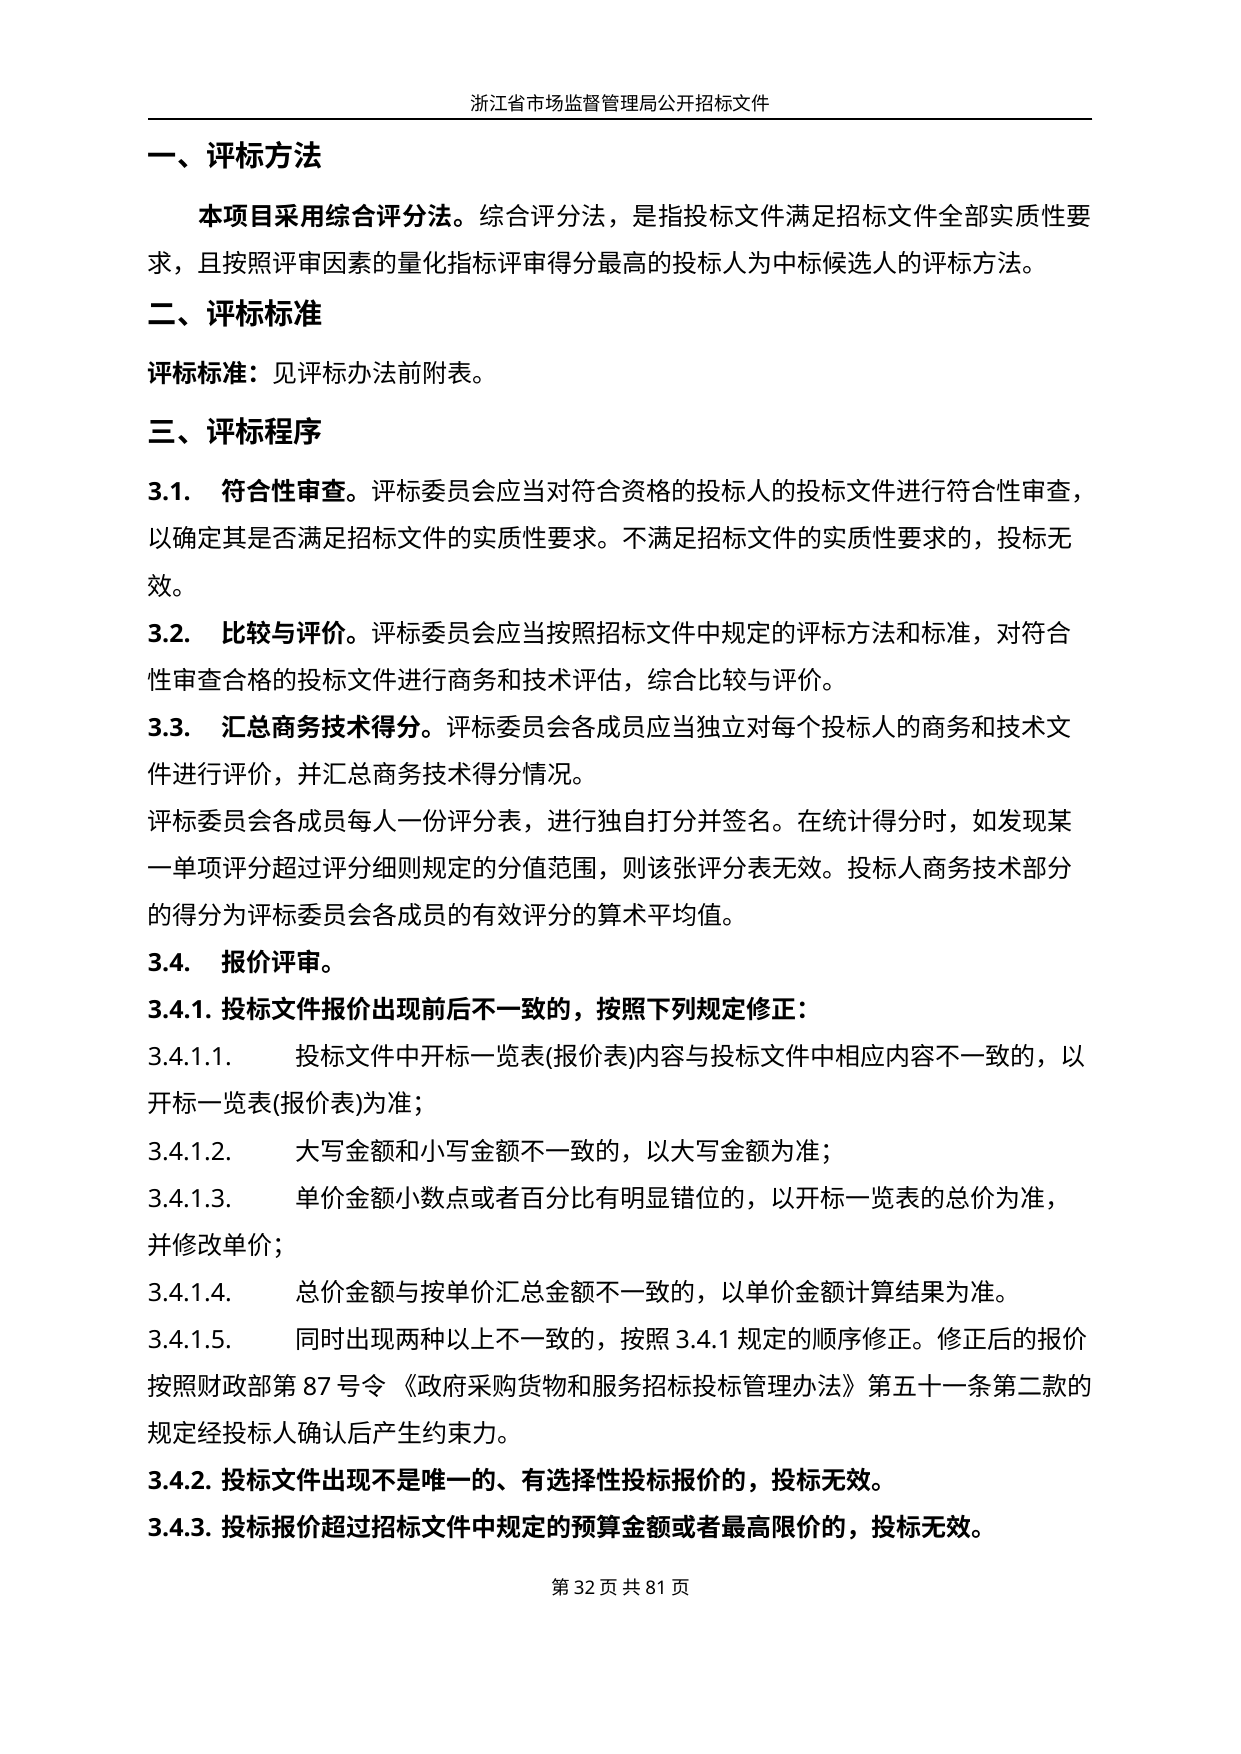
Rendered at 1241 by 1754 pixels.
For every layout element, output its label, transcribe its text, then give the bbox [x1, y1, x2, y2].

list 汇总商务技术得分。评标委员会各成员应当独立对每个投标人的商务和技术文件进行评价，并汇总商务技术得分情况。 [148, 707, 1092, 791]
list 投标报价超过招标文件中规定的预算金额或者最高限价的，投标无效。 [148, 1508, 1092, 1544]
list 投标文件报价出现前后不一致的，按照下列规定修正： [148, 990, 1092, 1026]
list 本项目采用综合评分法。综合评分法，是指投标文件满足招标文件全部实质性要求，且按照评审因素的量化指标评审得分最高的投标人为中标候选人的评标方法。 [148, 196, 1092, 280]
list 单价金额小数点或者百分比有明显错位的，以开标一览表的总价为准，并修改单价； [148, 1178, 1092, 1261]
list 投标文件出现不是唯一的、有选择性投标报价的，投标无效。 [148, 1461, 1092, 1497]
list 符合性审查。评标委员会应当对符合资格的投标人的投标文件进行符合性审查，以确定其是否满足招标文件的实质性要求。不满足招标文件的实质性要求的，投标无效。 [148, 472, 1092, 602]
list 评标委员会各成员每人一份评分表，进行独自打分并签名。在统计得分时，如发现某一单项评分超过评分细则规定的分值范围，则该张评分表无效。投标人商务技术部分的得分为评标委员会各成员的有效评分的算术平均值。 [148, 801, 1092, 932]
list 总价金额与按单价汇总金额不一致的，以单价金额计算结果为准。 [148, 1272, 1092, 1308]
list 评标程序 [148, 408, 1092, 451]
list 大写金额和小写金额不一致的，以大写金额为准； [148, 1131, 1092, 1167]
list 同时出现两种以上不一致的，按照3.4.1规定的顺序修正。修正后的报价按照财政部第87号令 《政府采购货物和服务招标投标管理办法》第五十一条第二款的规定经投标人确认后产生约束力。 [148, 1319, 1092, 1450]
list 评标方法 [148, 133, 1092, 175]
list 投标文件中开标一览表(报价表)内容与投标文件中相应内容不一致的，以开标一览表(报价表)为准； [148, 1037, 1092, 1120]
list 报价评审。 [148, 943, 1092, 979]
list 评标标准 [148, 291, 1092, 333]
list 评标标准：见评标办法前附表。 [148, 354, 1092, 390]
list 比较与评价。评标委员会应当按照招标文件中规定的评标方法和标准，对符合性审查合格的投标文件进行商务和技术评估，综合比较与评价。 [148, 613, 1092, 696]
